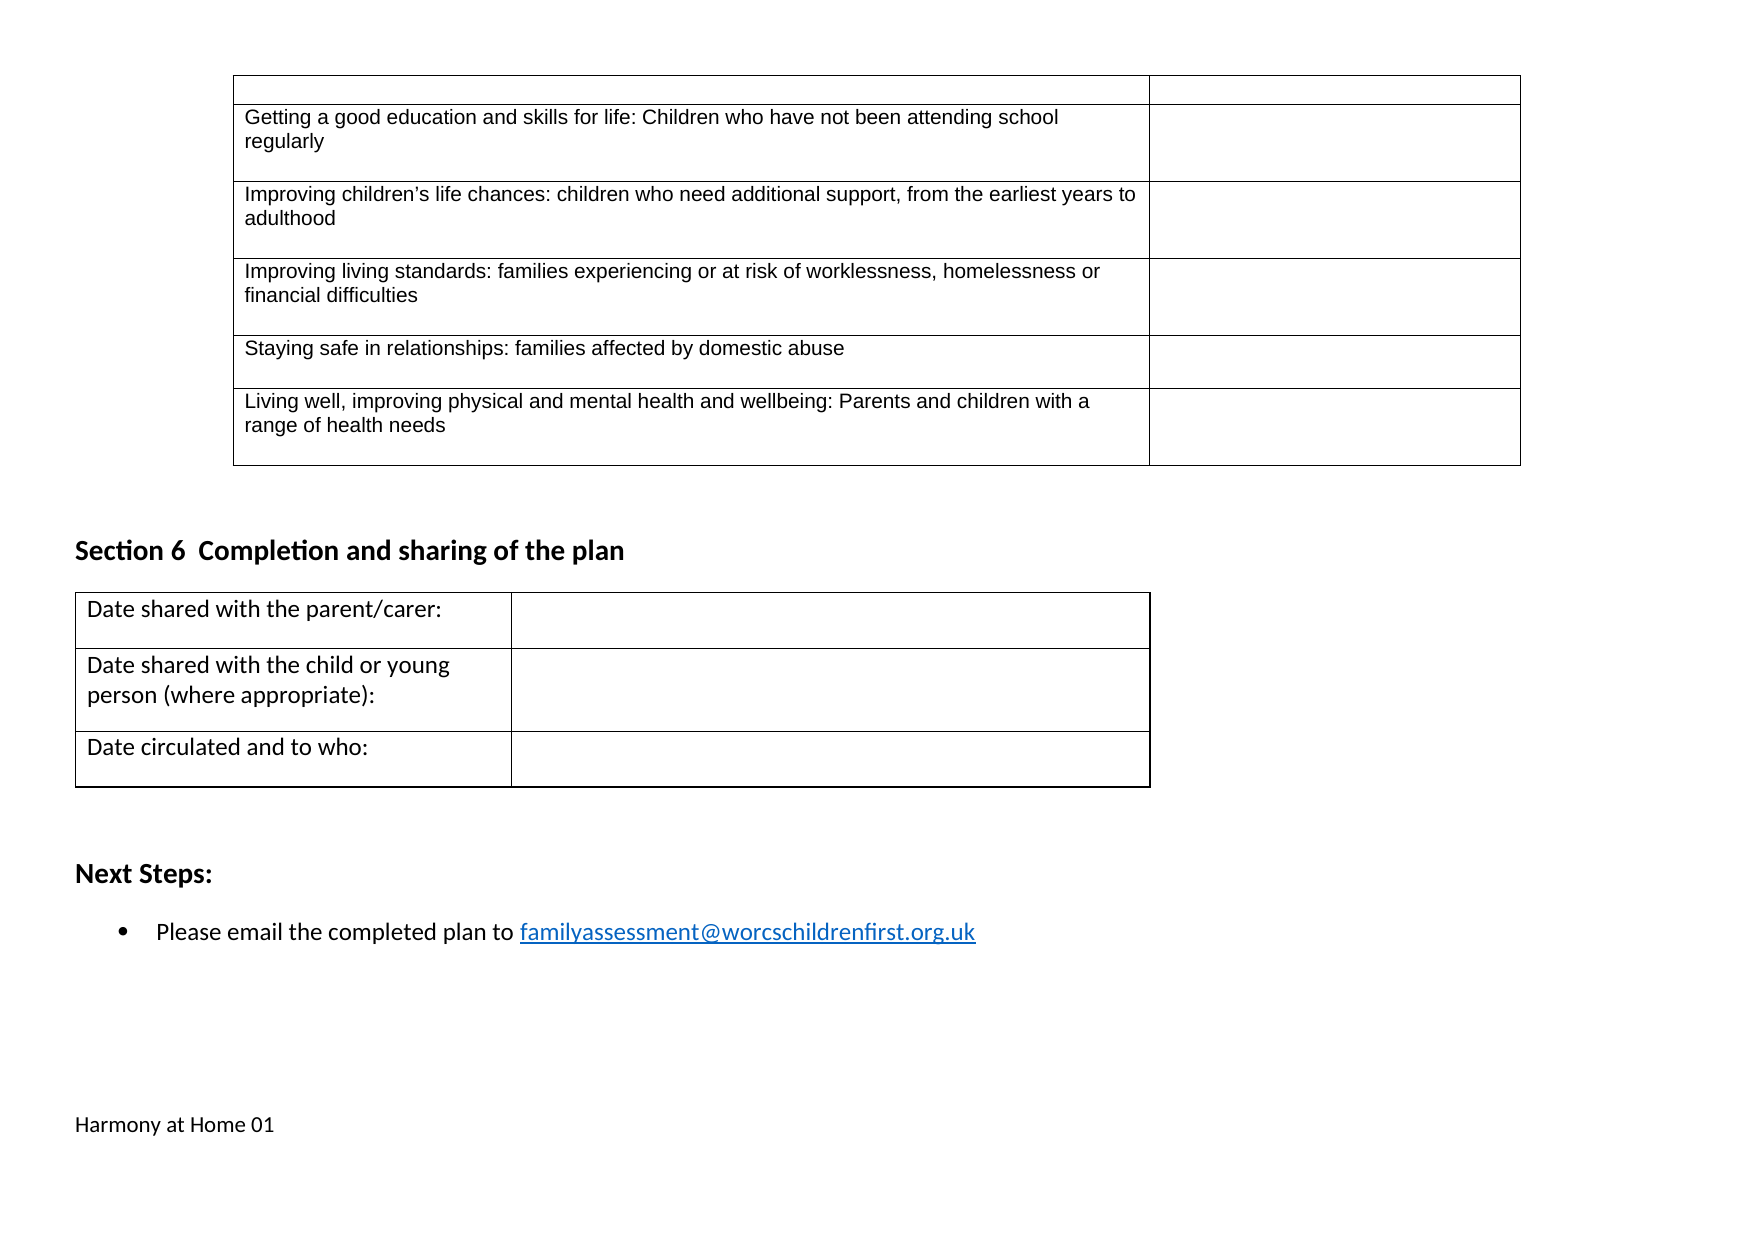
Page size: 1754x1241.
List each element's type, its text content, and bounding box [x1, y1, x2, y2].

table_cell [1150, 182, 1520, 258]
table_cell Staying safe in relationships: families affected by domestic abuse [234, 336, 1149, 388]
table_header Date shared with the parent/carer: [76, 593, 511, 648]
table_header [512, 593, 1149, 648]
table_cell Getting a good education and skills for life: Children who have not been attending school regularly [234, 105, 1149, 181]
subtitle Next Steps: [75, 856, 1679, 891]
table_cell [1150, 105, 1520, 181]
table_cell [1150, 259, 1520, 335]
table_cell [234, 76, 1149, 104]
subtitle Section 6 Completion and sharing of the plan [75, 532, 1679, 567]
table_cell Date circulated and to who: [76, 732, 511, 786]
table_cell [512, 649, 1149, 731]
table_cell Improving living standards: families experiencing or at risk of worklessness, homelessness or financial difficulties [234, 259, 1149, 335]
table_cell [1150, 76, 1520, 104]
table_cell [1150, 389, 1520, 465]
table_cell Living well, improving physical and mental health and wellbeing: Parents and children with a range of health needs [234, 389, 1149, 465]
table_cell [1150, 336, 1520, 388]
table_cell [512, 732, 1149, 786]
table_cell Date shared with the child or young person (where appropriate): [76, 649, 511, 731]
list Please email the completed plan to familyassessment@worcschildrenfirst.org.uk [119, 916, 1679, 947]
table_cell Improving children’s life chances: children who need additional support, from the earliest years to adulthood [234, 182, 1149, 258]
